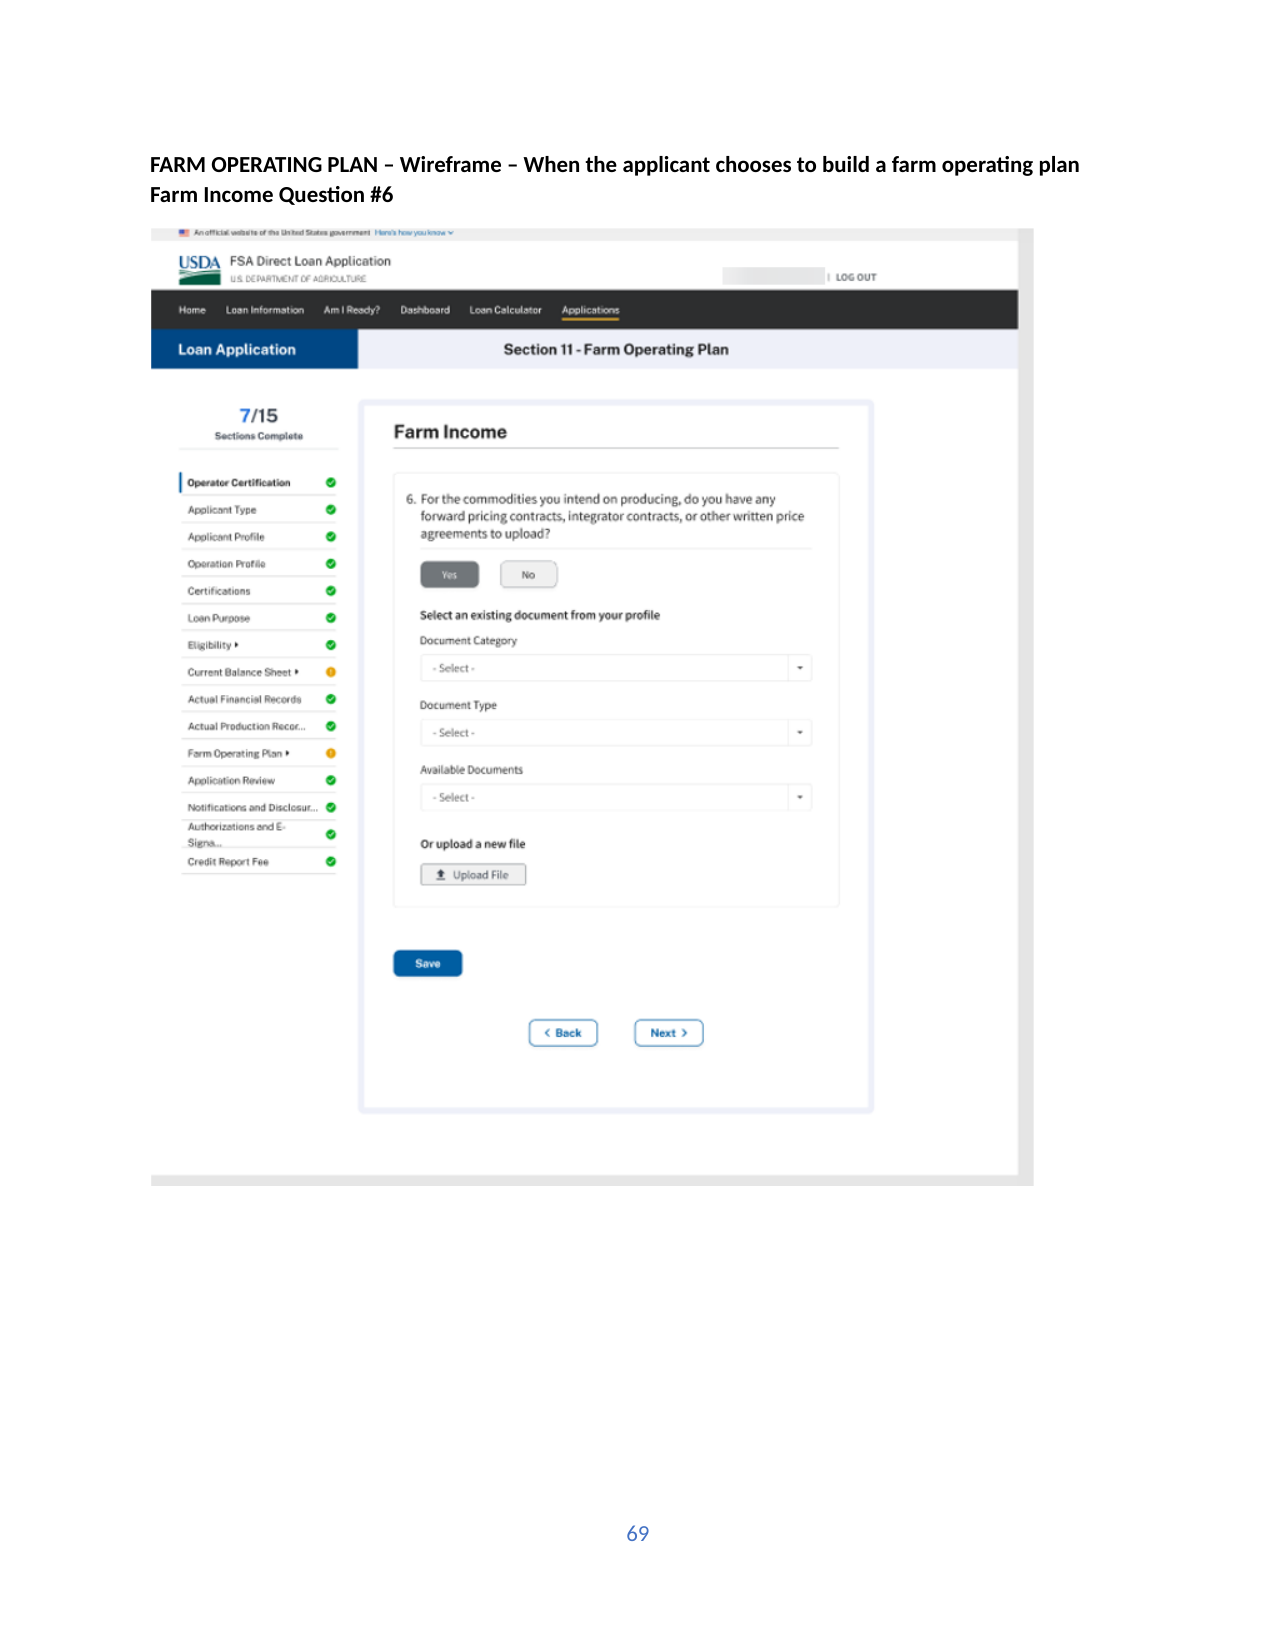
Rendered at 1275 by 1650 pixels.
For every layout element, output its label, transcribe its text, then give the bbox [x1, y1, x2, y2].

picture [150, 227, 1034, 1186]
text FARM OPERATING PLAN – Wireframe – When the applicant chooses to build a farm operating plan Farm Income Question #6 [150, 150, 1125, 208]
